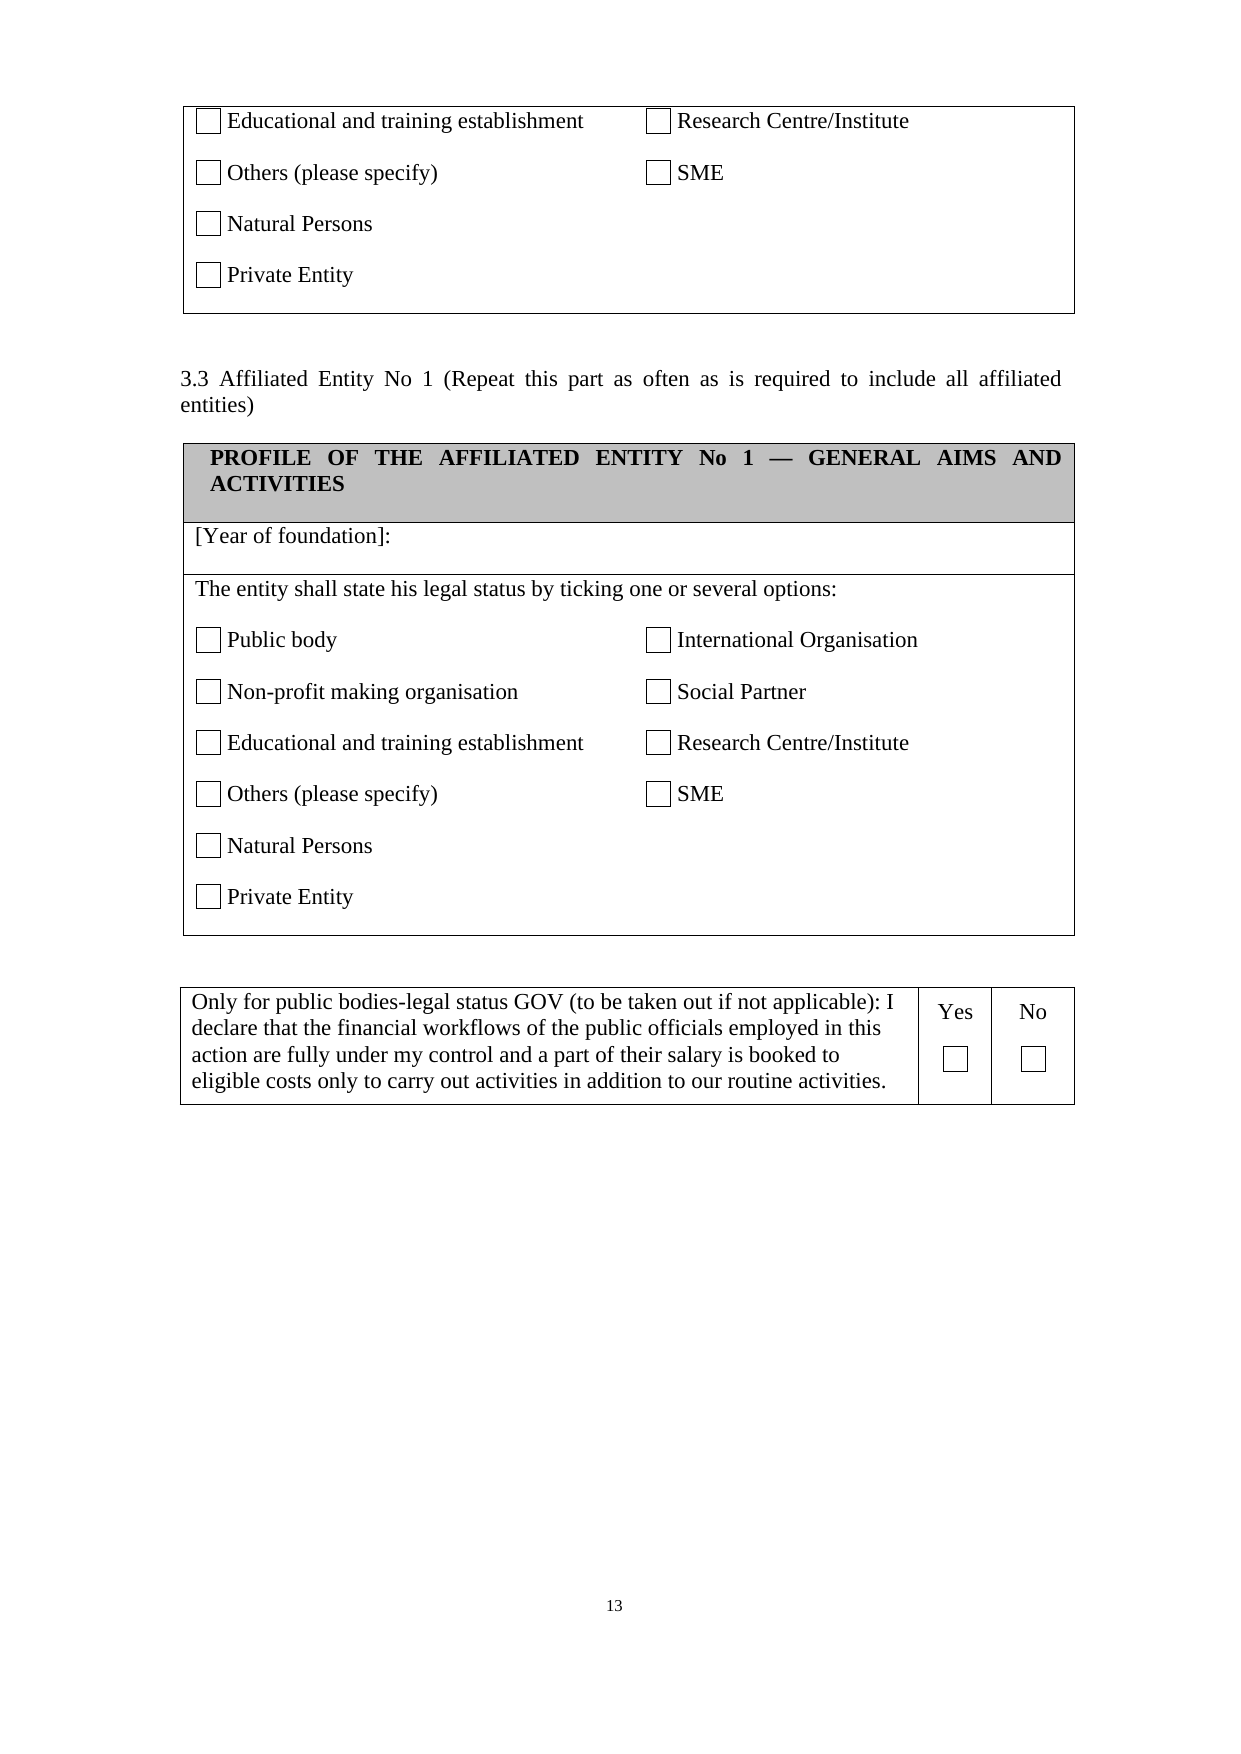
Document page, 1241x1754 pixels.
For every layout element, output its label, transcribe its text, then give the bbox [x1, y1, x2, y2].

text 3.3 Affiliated Entity No 1 (Repeat this part as often as is required to include all affiliated entities) [180, 365, 1063, 418]
table_header PROFILE OF THE AFFILIATED ENTITY No 1 — GENERAL AIMS AND ACTIVITIES [184, 444, 1074, 522]
table_header Only for public bodies-legal status GOV (to be taken out if not applicable): I declare that the financial workflows of the public officials employed in this action are fully under my control and a part of their salary is booked to eligible costs only to carry out activities in addition to our routine activities. [181, 988, 918, 1103]
table_header Yes [919, 988, 991, 1103]
table_cell [Year of foundation]: [184, 523, 1074, 574]
table_header No [992, 988, 1074, 1103]
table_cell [184, 107, 1074, 313]
